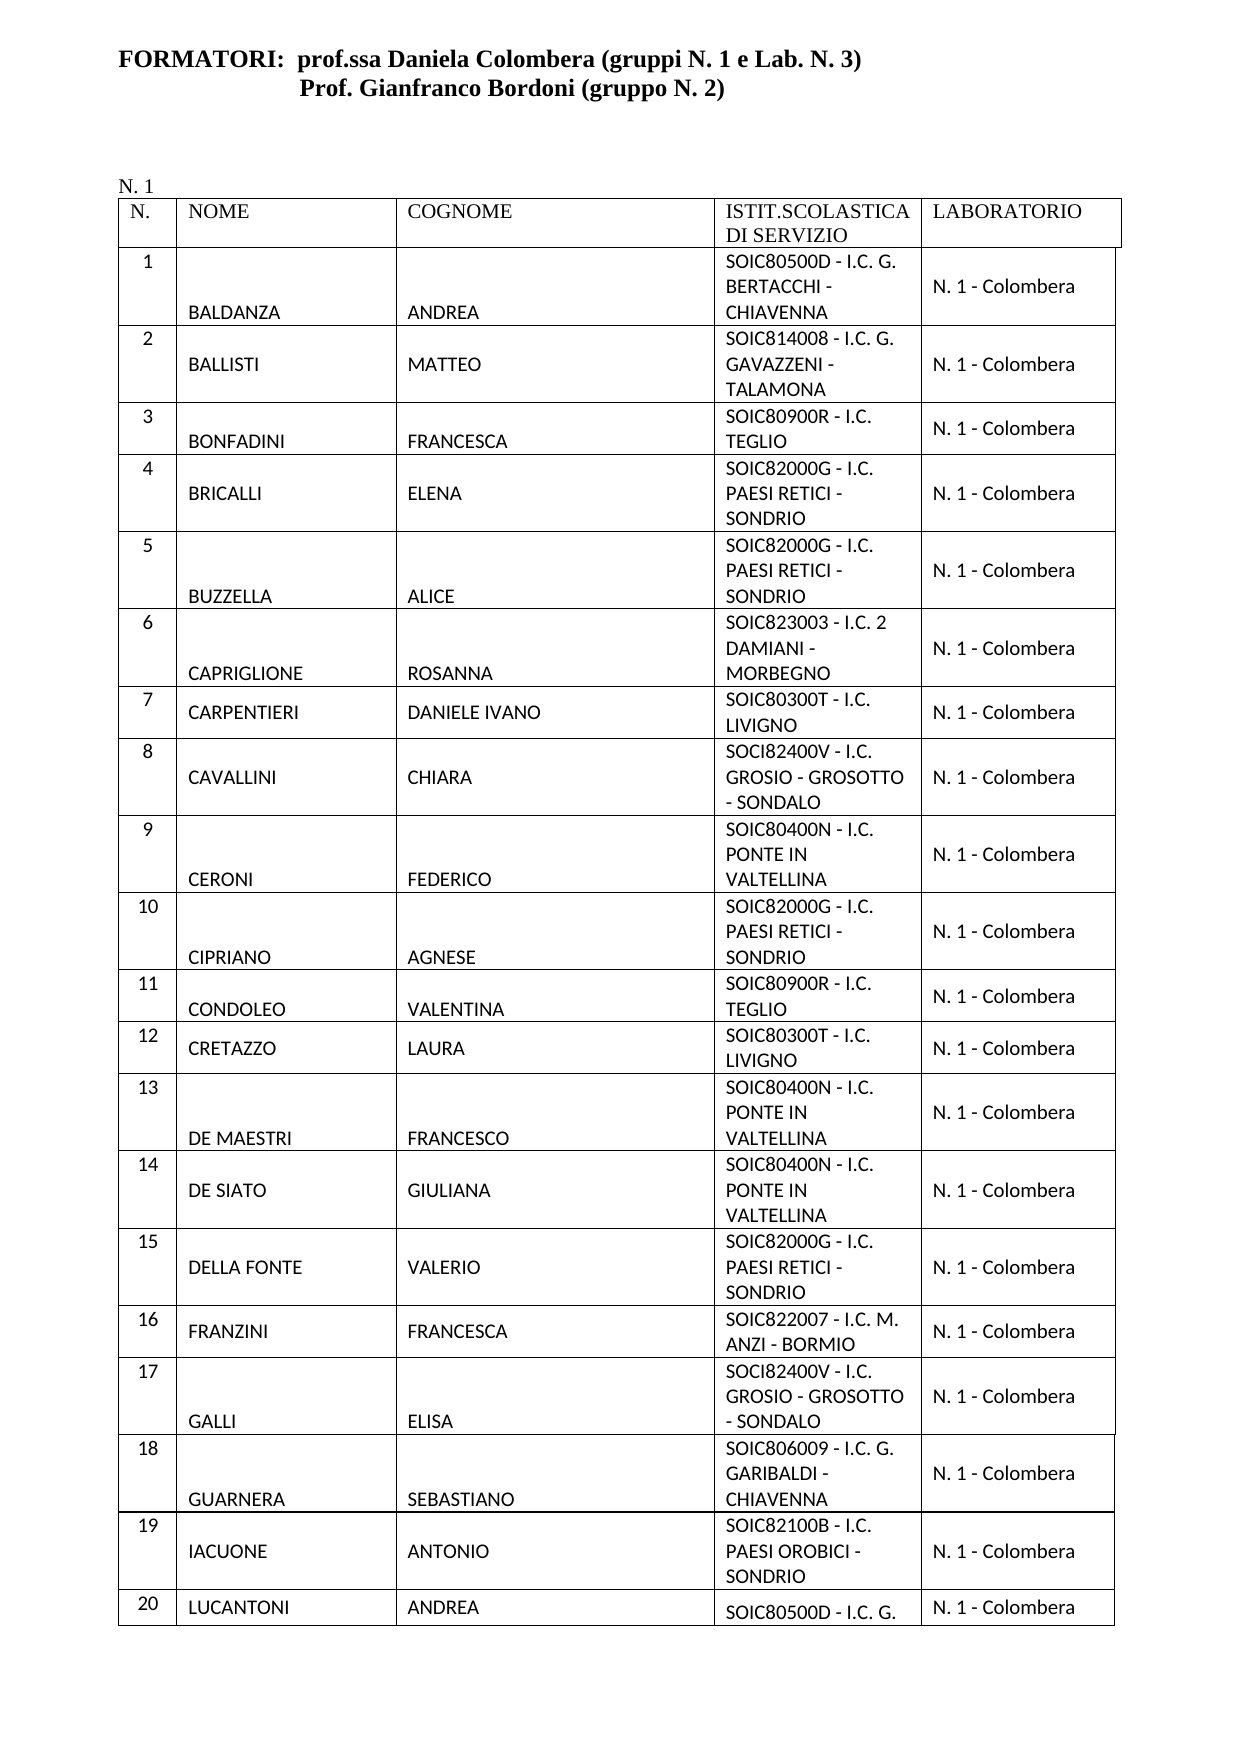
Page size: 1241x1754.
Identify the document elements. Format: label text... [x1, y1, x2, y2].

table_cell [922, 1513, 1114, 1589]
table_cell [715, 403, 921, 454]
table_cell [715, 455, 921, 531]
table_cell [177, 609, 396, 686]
text FORMATORI: prof.ssa Daniela Colombera (gruppi N. 1 e Lab. N. 3) [118, 44, 1122, 73]
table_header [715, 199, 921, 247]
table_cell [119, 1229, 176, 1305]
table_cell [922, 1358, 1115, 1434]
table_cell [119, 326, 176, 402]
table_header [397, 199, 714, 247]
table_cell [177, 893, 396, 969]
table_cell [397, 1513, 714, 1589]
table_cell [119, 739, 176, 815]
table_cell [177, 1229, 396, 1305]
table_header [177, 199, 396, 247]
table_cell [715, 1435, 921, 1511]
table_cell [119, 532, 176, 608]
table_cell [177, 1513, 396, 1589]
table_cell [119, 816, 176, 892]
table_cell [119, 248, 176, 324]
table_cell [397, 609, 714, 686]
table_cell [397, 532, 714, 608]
text Prof. Gianfranco Bordoni (gruppo N. 2) [118, 73, 1122, 102]
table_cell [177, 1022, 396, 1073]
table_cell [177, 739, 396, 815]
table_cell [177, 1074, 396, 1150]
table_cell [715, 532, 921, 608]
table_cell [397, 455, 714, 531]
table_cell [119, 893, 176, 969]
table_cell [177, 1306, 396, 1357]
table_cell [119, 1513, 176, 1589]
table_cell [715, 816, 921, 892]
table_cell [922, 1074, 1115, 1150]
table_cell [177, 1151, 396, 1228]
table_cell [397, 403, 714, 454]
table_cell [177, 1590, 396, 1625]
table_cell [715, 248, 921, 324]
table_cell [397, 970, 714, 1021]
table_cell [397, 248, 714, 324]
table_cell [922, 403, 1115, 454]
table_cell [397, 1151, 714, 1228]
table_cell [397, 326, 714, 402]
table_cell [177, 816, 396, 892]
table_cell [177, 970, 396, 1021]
text N. 1 [118, 174, 1122, 198]
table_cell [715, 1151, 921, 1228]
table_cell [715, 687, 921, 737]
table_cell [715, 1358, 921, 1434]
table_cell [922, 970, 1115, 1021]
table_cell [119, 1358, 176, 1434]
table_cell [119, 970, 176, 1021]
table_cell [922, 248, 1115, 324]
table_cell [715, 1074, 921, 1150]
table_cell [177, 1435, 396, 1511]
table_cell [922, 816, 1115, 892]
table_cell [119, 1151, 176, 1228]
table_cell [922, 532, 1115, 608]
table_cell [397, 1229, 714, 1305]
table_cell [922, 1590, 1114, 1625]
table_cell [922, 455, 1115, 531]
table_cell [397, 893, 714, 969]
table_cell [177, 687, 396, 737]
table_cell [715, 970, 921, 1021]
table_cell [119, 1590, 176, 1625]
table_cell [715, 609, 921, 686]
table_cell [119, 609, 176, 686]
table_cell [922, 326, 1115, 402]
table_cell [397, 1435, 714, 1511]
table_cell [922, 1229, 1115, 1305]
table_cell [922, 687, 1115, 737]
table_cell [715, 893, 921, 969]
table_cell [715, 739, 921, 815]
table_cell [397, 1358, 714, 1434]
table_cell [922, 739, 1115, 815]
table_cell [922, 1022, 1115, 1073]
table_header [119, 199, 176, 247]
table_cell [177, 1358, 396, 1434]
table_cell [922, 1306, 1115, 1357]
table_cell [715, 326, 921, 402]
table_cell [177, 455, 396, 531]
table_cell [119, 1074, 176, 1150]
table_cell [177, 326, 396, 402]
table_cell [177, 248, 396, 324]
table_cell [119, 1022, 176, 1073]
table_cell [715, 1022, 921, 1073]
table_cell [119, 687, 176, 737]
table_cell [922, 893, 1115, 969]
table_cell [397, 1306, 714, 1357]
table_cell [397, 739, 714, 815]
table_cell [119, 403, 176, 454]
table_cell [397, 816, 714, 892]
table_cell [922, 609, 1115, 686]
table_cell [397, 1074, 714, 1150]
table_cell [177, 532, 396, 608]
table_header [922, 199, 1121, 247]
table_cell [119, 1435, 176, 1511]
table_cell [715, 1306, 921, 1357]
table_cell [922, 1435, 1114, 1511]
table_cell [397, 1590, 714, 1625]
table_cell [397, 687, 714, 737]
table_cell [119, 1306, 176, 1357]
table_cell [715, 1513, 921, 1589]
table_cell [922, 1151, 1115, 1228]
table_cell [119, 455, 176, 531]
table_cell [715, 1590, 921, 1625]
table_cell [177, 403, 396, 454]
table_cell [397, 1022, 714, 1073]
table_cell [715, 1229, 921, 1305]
